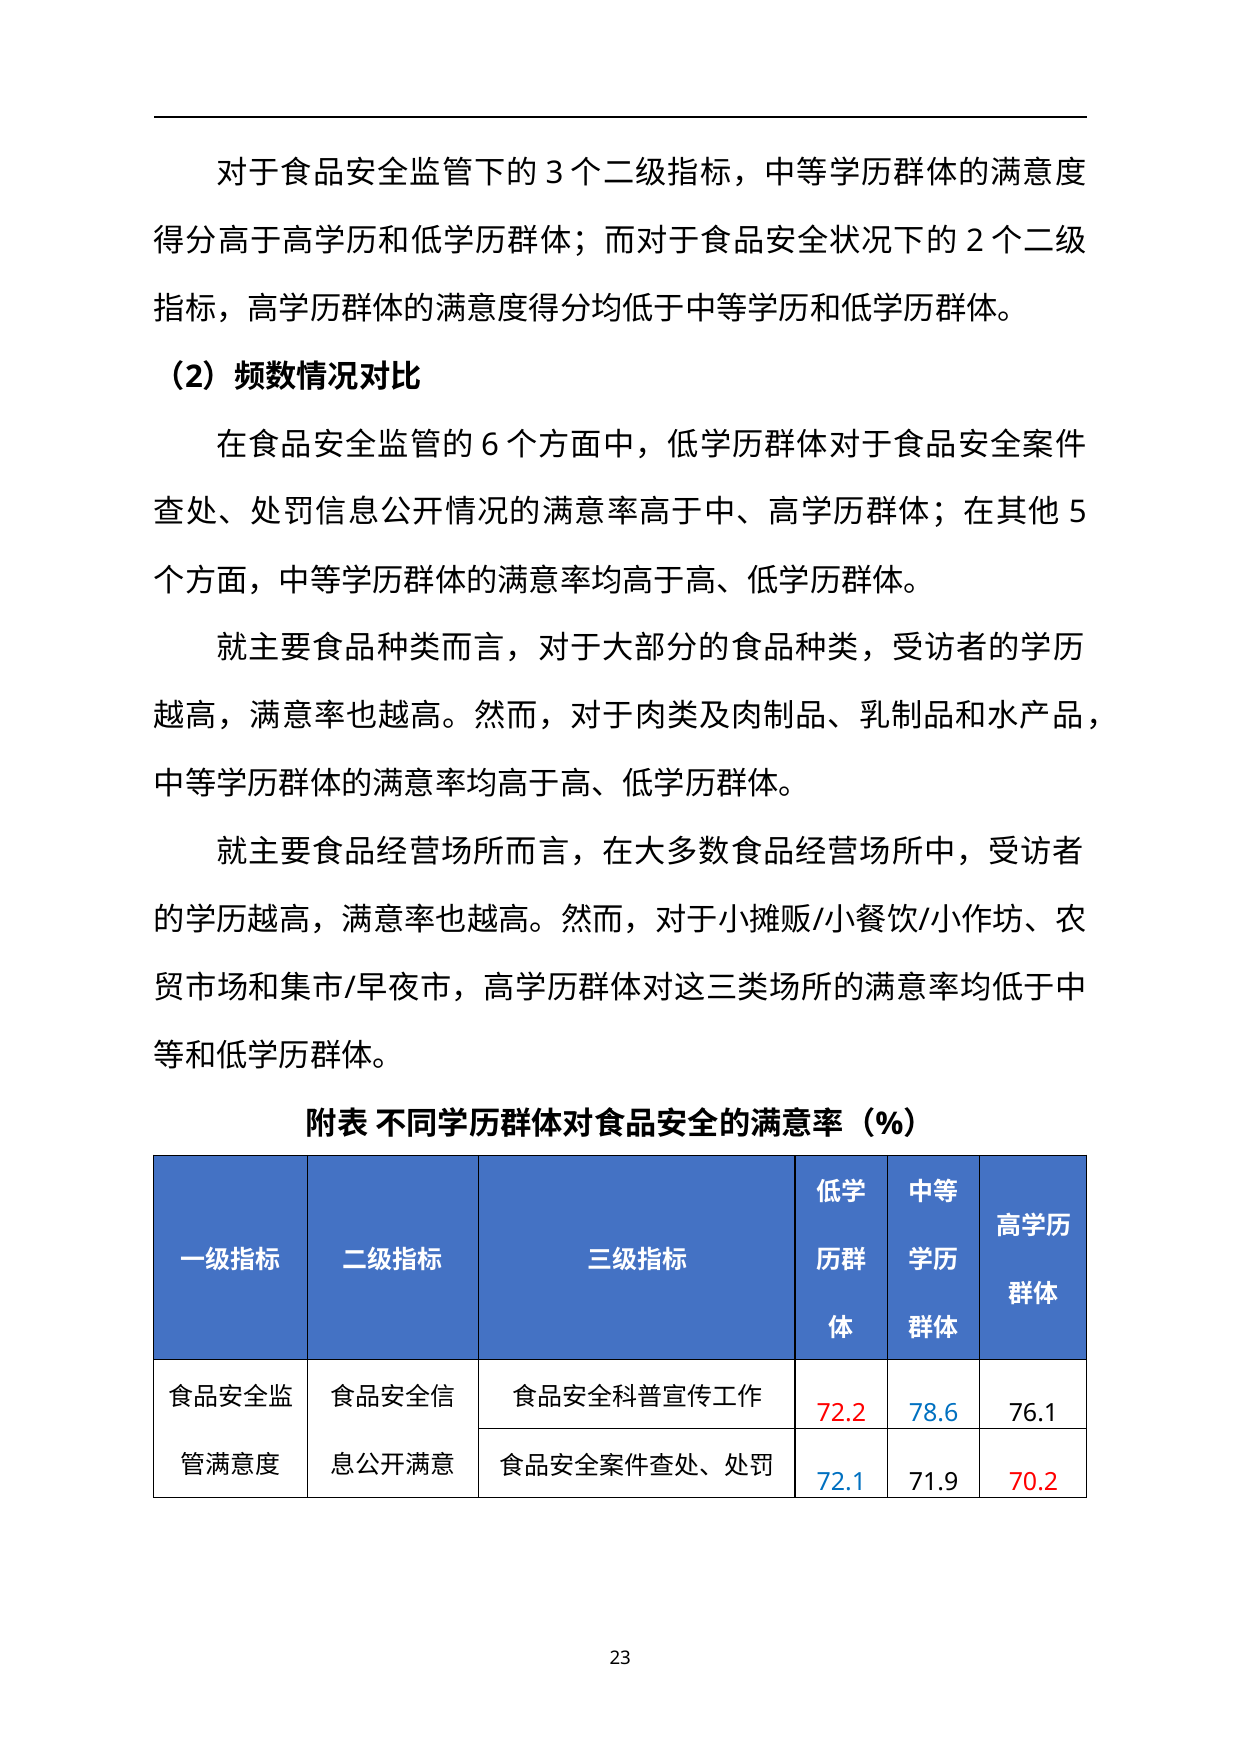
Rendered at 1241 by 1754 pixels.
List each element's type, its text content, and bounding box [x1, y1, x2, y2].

table_header 高学历群体 [980, 1156, 1086, 1359]
table_header 三级指标 [479, 1156, 794, 1359]
table_header 二级指标 [308, 1156, 478, 1359]
table_cell 70.2 [980, 1429, 1086, 1497]
text 附表 不同学历群体对食品安全的满意率（%） [153, 1087, 1087, 1154]
subtitle 频数情况对比 [153, 339, 1087, 407]
text 在食品安全监管的6个方面中，低学历群体对于食品安全案件查处、处罚信息公开情况的满意率高于中、高学历群体；在其他5个方面，中等学历群体的满意率均高于高、低学历群体。 [153, 407, 1087, 611]
table_cell 78.6 [888, 1360, 979, 1428]
table_cell 食品安全监管满意度 [154, 1360, 307, 1497]
table_cell 72.1 [796, 1429, 887, 1497]
table_cell 72.2 [796, 1360, 887, 1428]
table_header 中等学历群体 [888, 1156, 979, 1359]
text 对于食品安全监管下的3个二级指标，中等学历群体的满意度得分高于高学历和低学历群体；而对于食品安全状况下的2个二级指标，高学历群体的满意度得分均低于中等学历和低学历群体。 [153, 136, 1087, 339]
text 就主要食品种类而言，对于大部分的食品种类，受访者的学历越高，满意率也越高。然而，对于肉类及肉制品、乳制品和水产品，中等学历群体的满意率均高于高、低学历群体。 [153, 611, 1087, 815]
table_cell 食品安全信息公开满意度 [308, 1360, 478, 1497]
table_header 低学历群体 [796, 1156, 887, 1359]
table_cell 76.1 [980, 1360, 1086, 1428]
table_cell 71.9 [888, 1429, 979, 1497]
table_cell 食品安全案件查处、处罚信息公开情况 [479, 1429, 794, 1497]
table_header 一级指标 [154, 1156, 307, 1359]
text 就主要食品经营场所而言，在大多数食品经营场所中，受访者的学历越高，满意率也越高。然而，对于小摊贩/小餐饮/小作坊、农贸市场和集市/早夜市，高学历群体对这三类场所的满意率均低于中等和低学历群体。 [153, 815, 1087, 1087]
table_cell 食品安全科普宣传工作 [479, 1360, 794, 1428]
